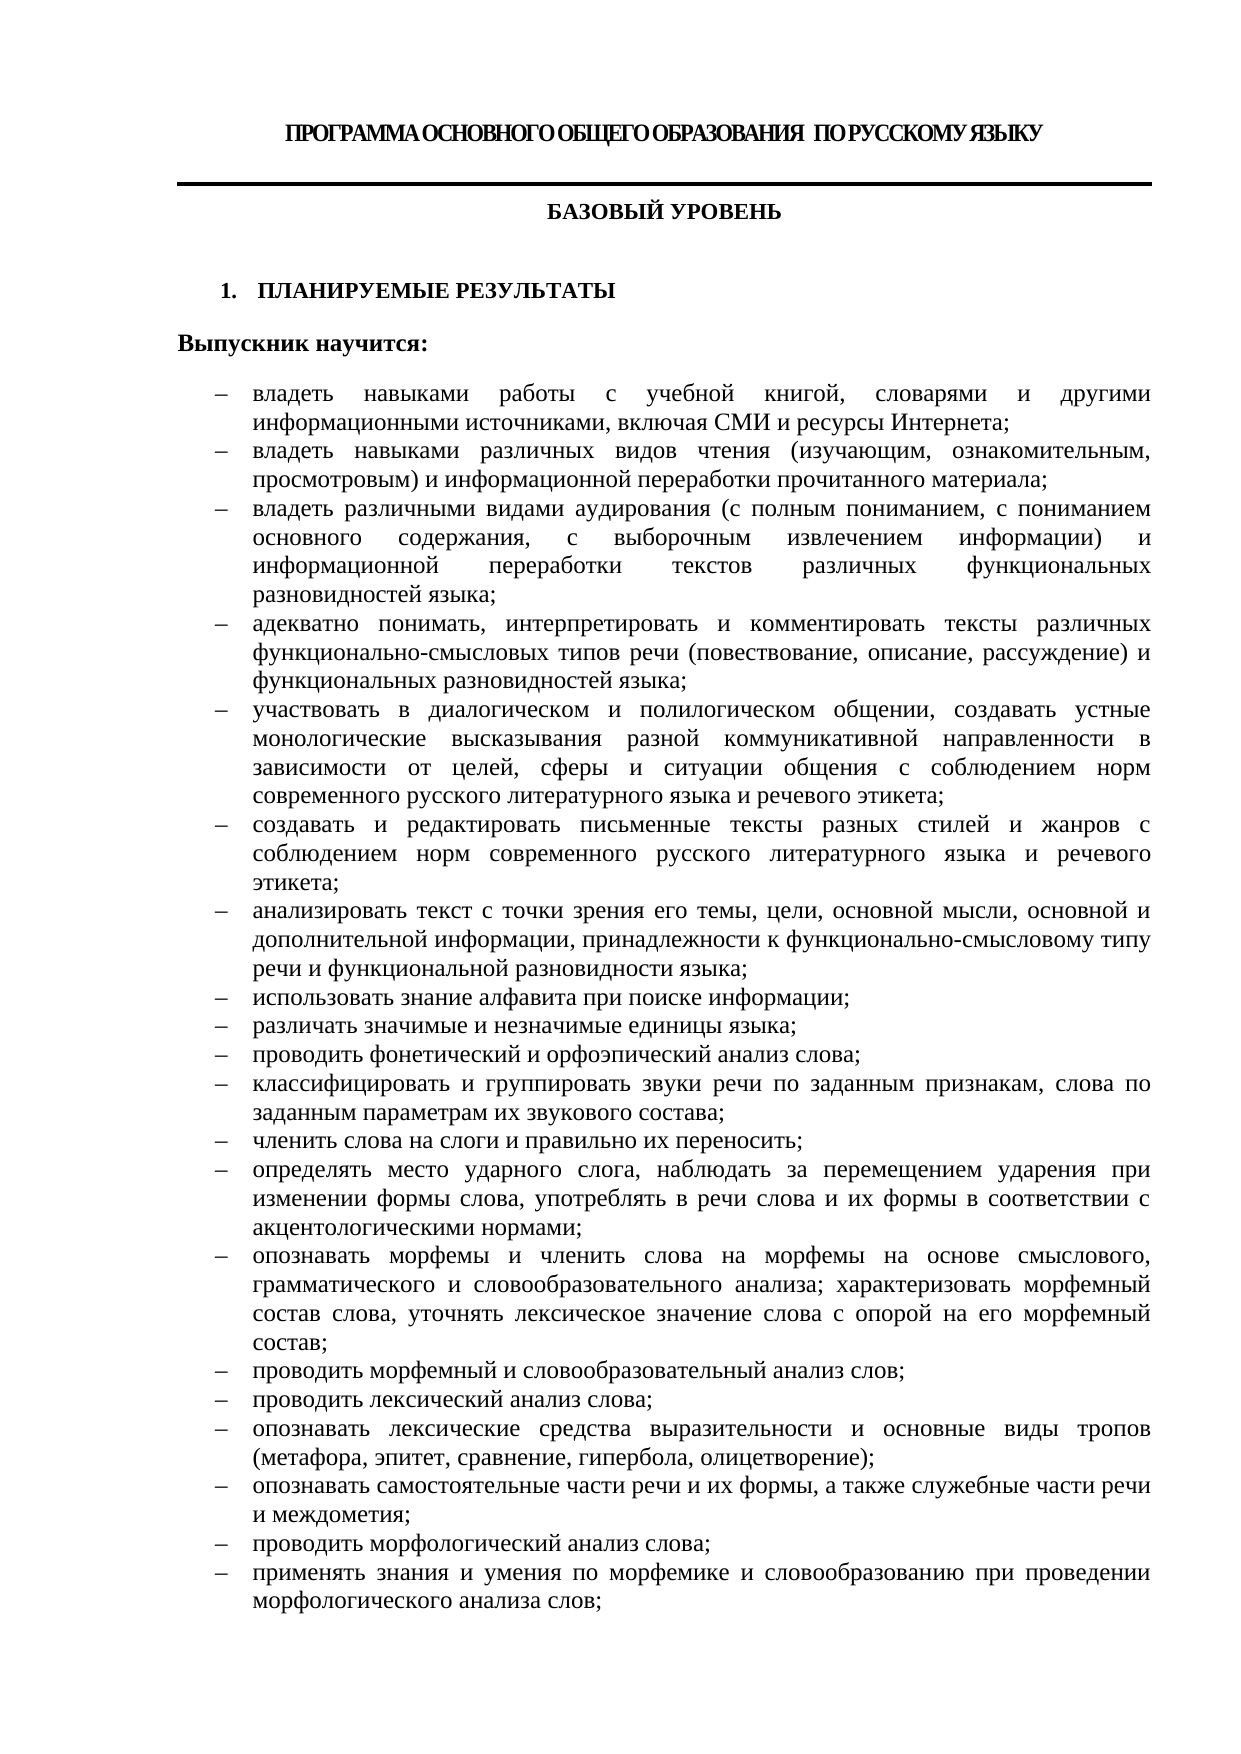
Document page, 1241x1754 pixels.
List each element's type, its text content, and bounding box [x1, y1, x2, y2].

list участвовать в диалогическом и полилогическом общении, создавать устные монологические высказывания разной коммуникативной направленности в зависимости от целей, сферы и ситуации общения с соблюдением норм современного русского литературного языка и речевого этикета; [215, 694, 1152, 809]
list применять знания и умения по морфемике и словообразованию при проведении морфологического анализа слов; [215, 1557, 1152, 1614]
text Выпускник научится: [177, 328, 1152, 357]
list адекватно понимать, интерпретировать и комментировать тексты различных функционально-смысловых типов речи (повествование, описание, рассуждение) и функциональных разновидностей языка; [215, 608, 1152, 694]
list проводить морфологический анализ слова; [215, 1528, 1152, 1557]
subtitle БАЗОВЫЙ УРОВЕНЬ [177, 198, 1152, 224]
list проводить морфемный и словообразовательный анализ слов; [215, 1356, 1152, 1384]
list владеть различными видами аудирования (с полным пониманием, с пониманием основного содержания, с выборочным извлечением информации) и информационной переработки текстов различных функциональных разновидностей языка; [215, 493, 1152, 608]
list опознавать морфемы и членить слова на морфемы на основе смыслового, грамматического и словообразовательного анализа; характеризовать морфемный состав слова, уточнять лексическое значение слова с опорой на его морфемный состав; [215, 1241, 1152, 1356]
list членить слова на слоги и правильно их переносить; [215, 1126, 1152, 1154]
subtitle ПРОГРАММА ОСНОВНОГО ОБЩЕГО ОБРАЗОВАНИЯ ПО РУССКОМУ ЯЗЫКУ [177, 118, 1152, 182]
list использовать знание алфавита при поиске информации; [215, 982, 1152, 1011]
list владеть навыками работы с учебной книгой, словарями и другими информационными источниками, включая СМИ и ресурсы Интернета; [215, 378, 1152, 436]
list проводить фонетический и орфоэпический анализ слова; [215, 1039, 1152, 1068]
list создавать и редактировать письменные тексты разных стилей и жанров с соблюдением норм современного русского литературного языка и речевого этикета; [215, 809, 1152, 896]
list опознавать самостоятельные части речи и их формы, а также служебные части речи и междометия; [215, 1471, 1152, 1528]
list владеть навыками различных видов чтения (изучающим, ознакомительным, просмотровым) и информационной переработки прочитанного материала; [215, 436, 1152, 493]
list классифицировать и группировать звуки речи по заданным признакам, слова по заданным параметрам их звукового состава; [215, 1068, 1152, 1126]
list различать значимые и незначимые единицы языка; [215, 1011, 1152, 1039]
list определять место ударного слога, наблюдать за перемещением ударения при изменении формы слова, употреблять в речи слова и их формы в соответствии с акцентологическими нормами; [215, 1154, 1152, 1241]
list опознавать лексические средства выразительности и основные виды тропов (метафора, эпитет, сравнение, гипербола, олицетворение); [215, 1413, 1152, 1471]
list анализировать текст с точки зрения его темы, цели, основной мысли, основной и дополнительной информации, принадлежности к функционально-смысловому типу речи и функциональной разновидности языка; [215, 896, 1152, 982]
list проводить лексический анализ слова; [215, 1384, 1152, 1413]
list ПЛАНИРУЕМЫЕ РЕЗУЛЬТАТЫ [220, 277, 1152, 304]
